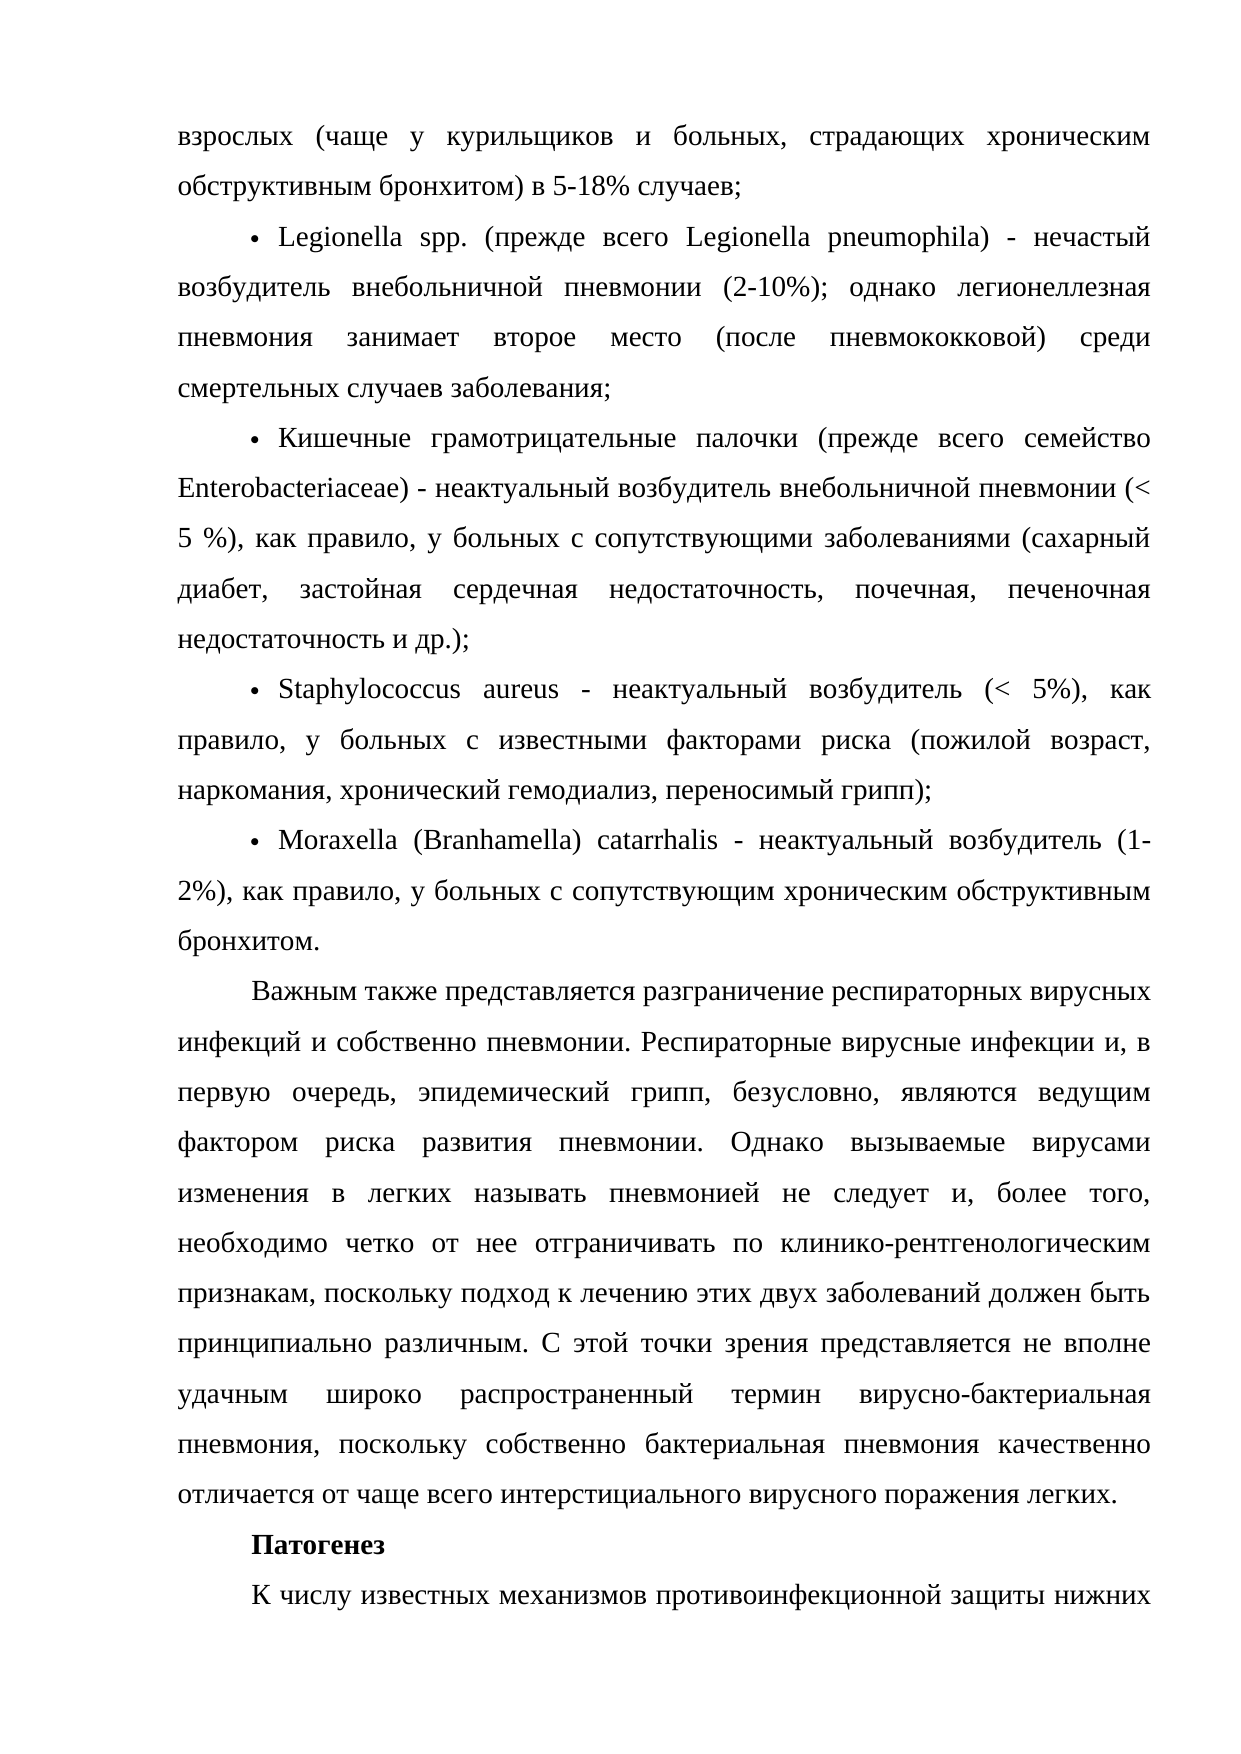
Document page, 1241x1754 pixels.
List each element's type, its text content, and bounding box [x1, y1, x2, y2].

list Moraxella (Branhamella) catarrhalis - неактуальный возбудитель (1-2%), как правило, у больных с сопутствующим хроническим обструктивным бронхитом. [177, 822, 1152, 957]
text Патогенез [177, 1527, 1152, 1560]
list Кишечные грамотрицательные палочки (прежде всего семейство Enterobacteriaceae) - неактуальный возбудитель внебольничной пневмонии (< 5 %), как правило, у больных с сопутствующими заболеваниями (сахарный диабет, застойная сердечная недостаточность, почечная, печеночная недостаточность и др.); [177, 420, 1152, 655]
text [177, 1577, 1152, 1611]
list Legionella spp. (прежде всего Legionella pneumophila) - нечастый возбудитель внебольничной пневмонии (2-10%); однако легионеллезная пневмония занимает второе место (после пневмококковой) среди смертельных случаев заболевания; [177, 219, 1152, 403]
list Staphylococcus aureus - неактуальный возбудитель (< 5%), как правило, у больных с известными факторами риска (пожилой возраст, наркомания, хронический гемодиализ, переносимый грипп); [177, 672, 1152, 806]
text Важным также представляется разграничение респираторных вирусных инфекций и собственно пневмонии. Респираторные вирусные инфекции и, в первую очередь, эпидемический грипп, безусловно, являются ведущим фактором риска развития пневмонии. Однако вызываемые вирусами изменения в легких называть пневмонией не следует и, более того, необходимо четко от нее отграничивать по клинико-рентгенологическим признакам, поскольку подход к лечению этих двух заболеваний должен быть принципиально различным. С этой точки зрения представляется не вполне удачным широко распространенный термин вирусно-бактериальная пневмония, поскольку собственно бактериальная пневмония качественно отличается от чаще всего интерстициального вирусного поражения легких. [177, 973, 1152, 1510]
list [177, 118, 1152, 202]
